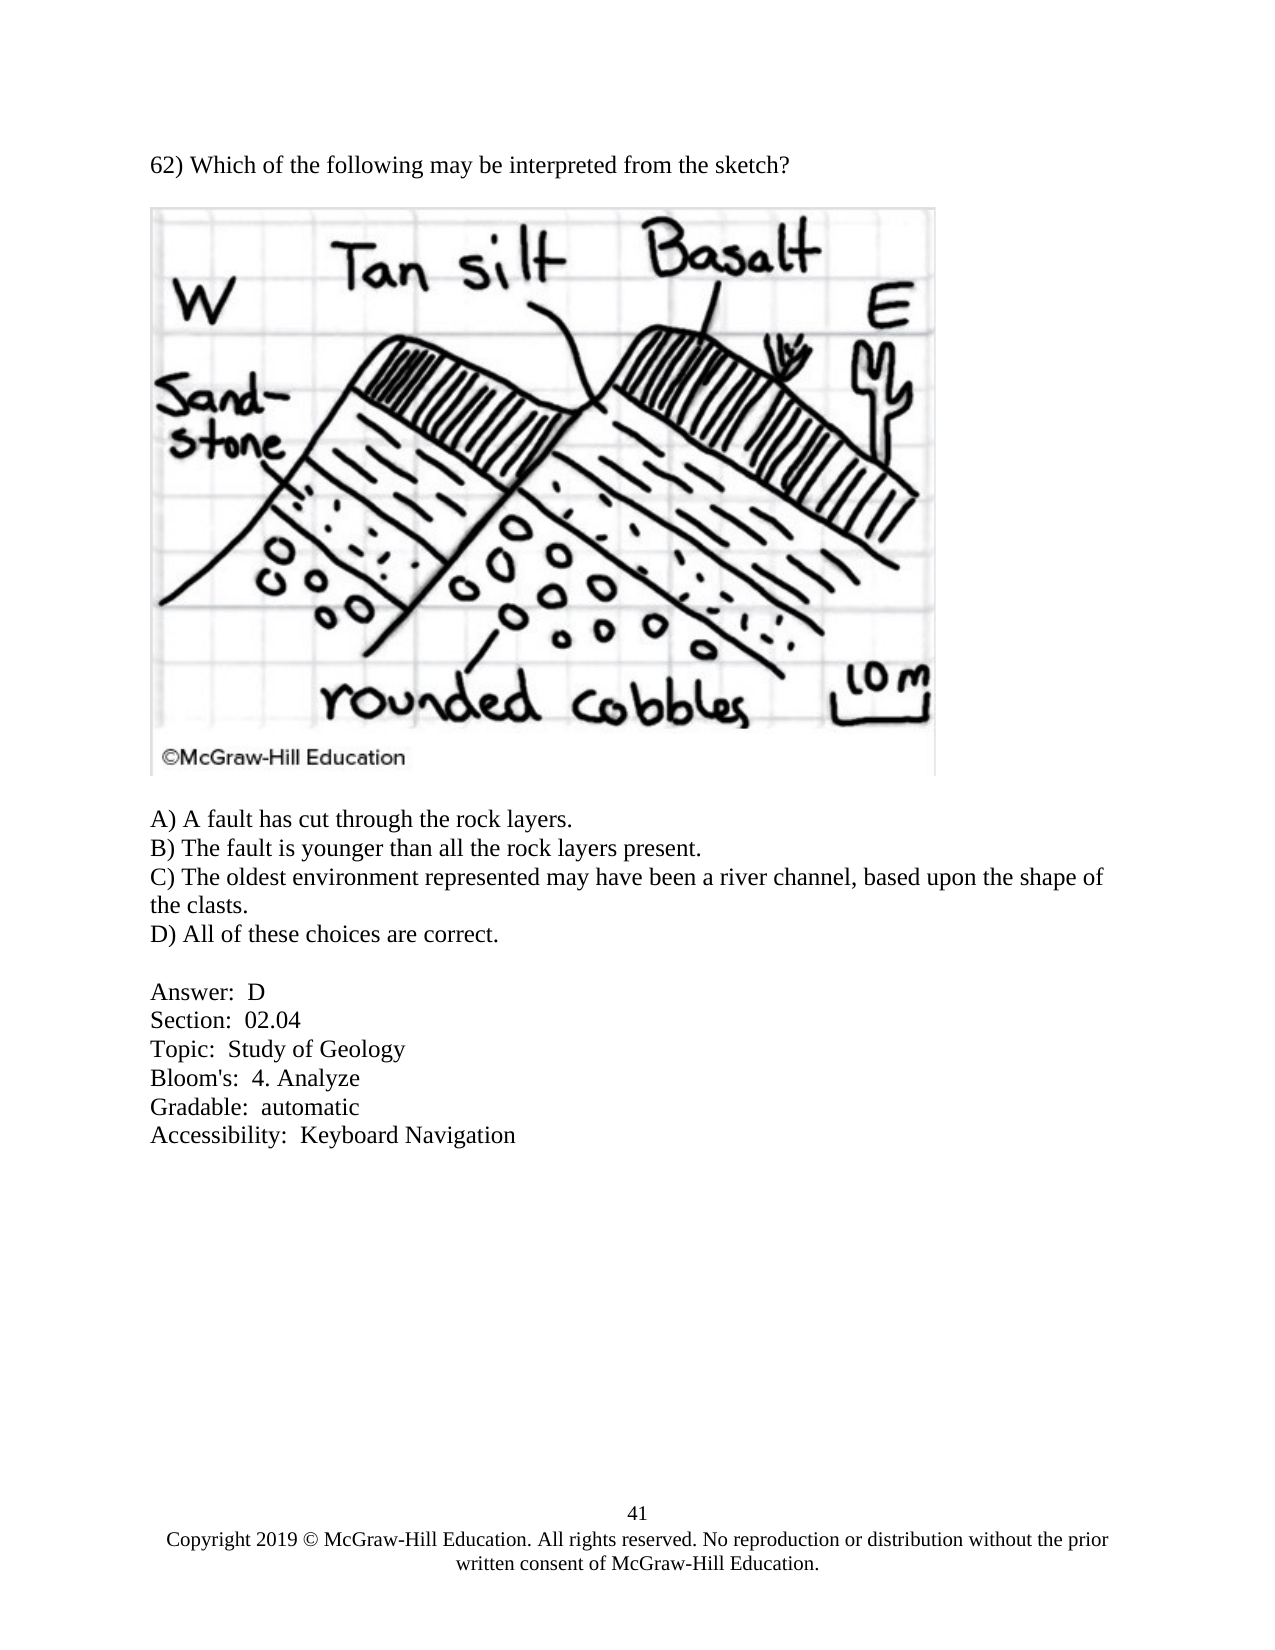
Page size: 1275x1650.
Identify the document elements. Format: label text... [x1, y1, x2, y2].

text D) All of these choices are correct. [150, 919, 1125, 948]
text A) A fault has cut through the rock layers. [150, 804, 1125, 833]
text B) The fault is younger than all the rock layers present. [150, 833, 1125, 862]
text C) The oldest environment represented may have been a river channel, based upon the shape of the clasts. [150, 862, 1125, 919]
text 62) Which of the following may be interpreted from the sketch? [150, 150, 1125, 179]
text Topic: Study of Geology [150, 1034, 1125, 1063]
text Section: 02.04 [150, 1005, 1125, 1034]
text Answer: D [150, 977, 1125, 1005]
text Bloom's: 4. Analyze [150, 1063, 1125, 1092]
text Gradable: automatic [150, 1092, 1125, 1120]
text Accessibility: Keyboard Navigation [150, 1120, 1125, 1149]
picture [150, 207, 936, 776]
